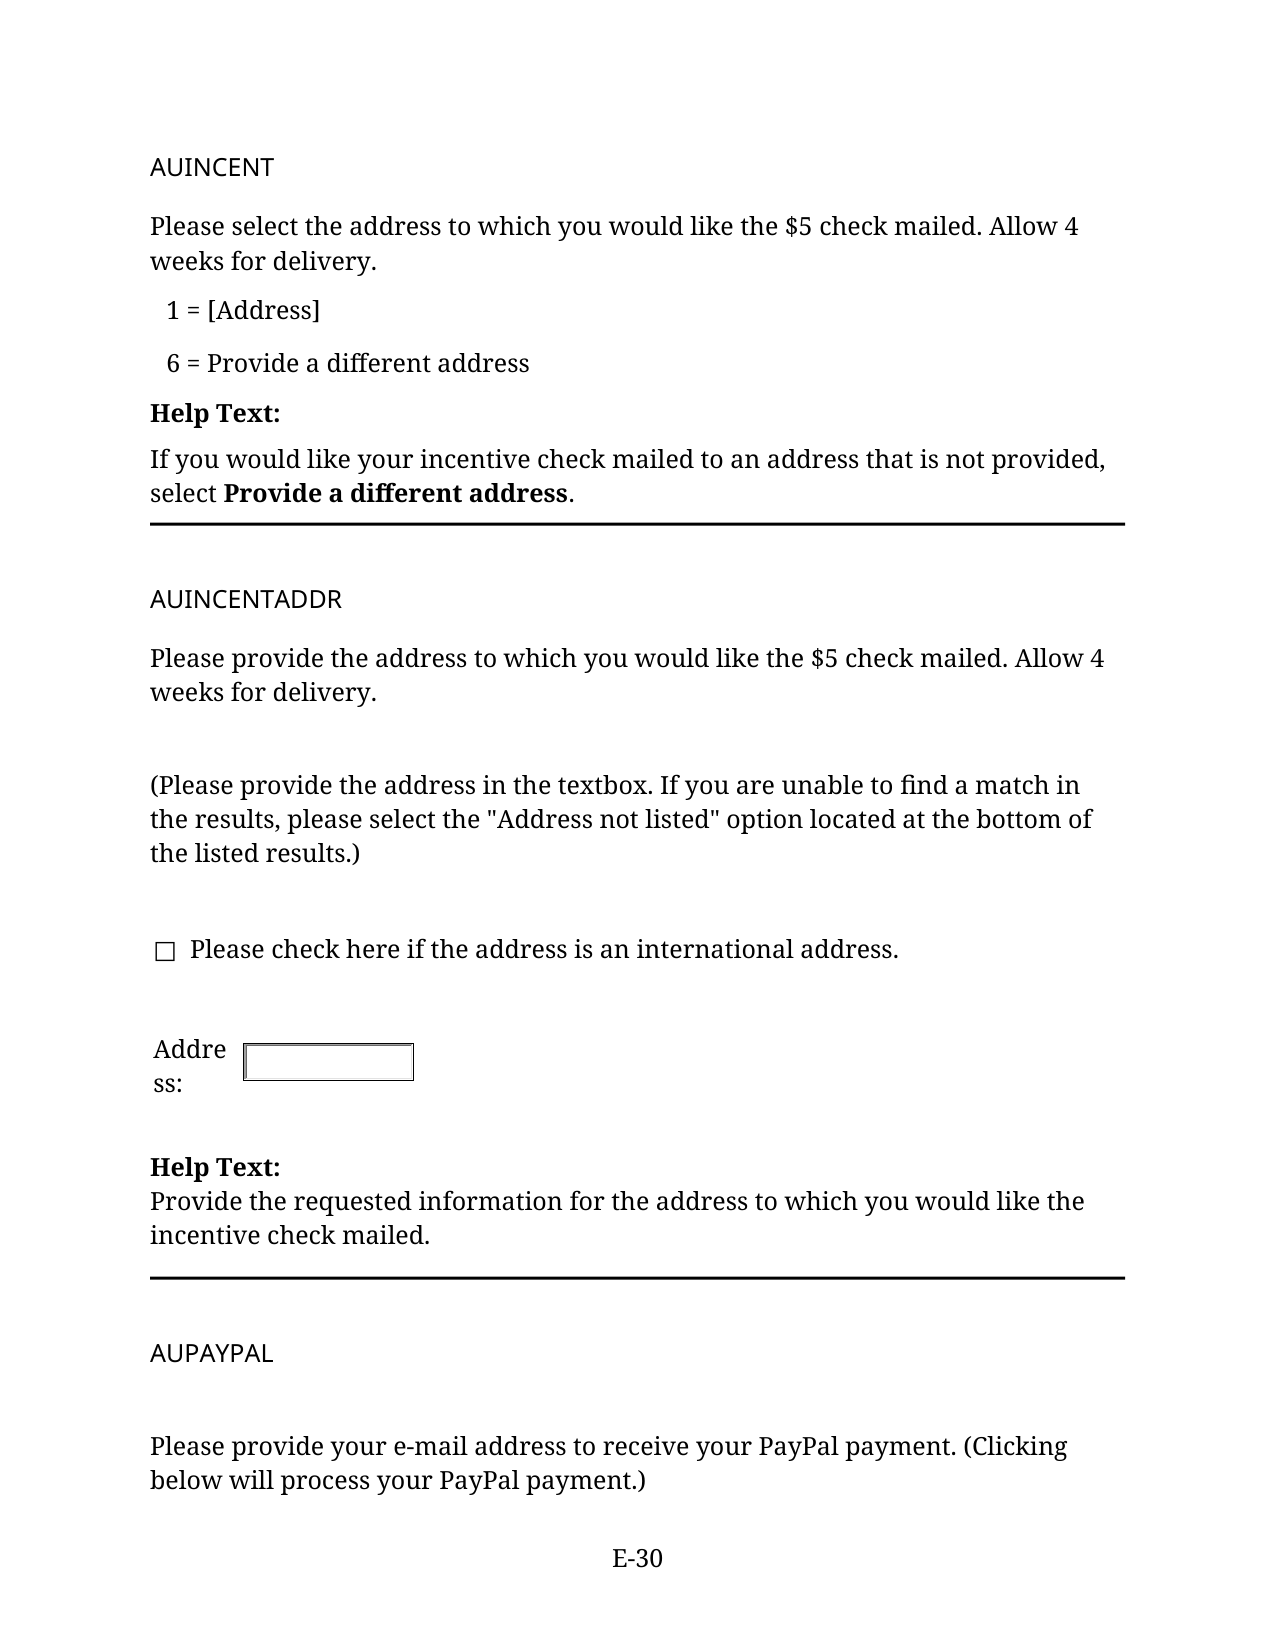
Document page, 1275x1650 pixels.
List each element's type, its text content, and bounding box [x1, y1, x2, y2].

text Help Text: [150, 395, 1125, 429]
text AUINCENTADDR [150, 582, 1125, 616]
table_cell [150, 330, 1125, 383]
text Help Text: Provide the requested information for the address to which you would like the incentive check mailed. [150, 1115, 1125, 1252]
text AUINCENT [150, 150, 1125, 184]
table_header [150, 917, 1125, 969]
text (Please provide the address in the textbox. If you are unable to find a match in the results, please select the "Address not listed" option located at the bottom of the listed results.) [150, 768, 1125, 870]
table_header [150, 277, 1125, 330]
text Please select the address to which you would like the $5 check mailed. Allow 4 weeks for delivery. [150, 209, 1125, 277]
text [150, 1395, 1125, 1497]
text If you would like your incentive check mailed to an address that is not provided, select Provide a different address. [150, 442, 1125, 510]
text Please provide the address to which you would like the $5 check mailed. Allow 4 weeks for delivery. [150, 641, 1125, 709]
text AUPAYPAL [150, 1336, 1125, 1370]
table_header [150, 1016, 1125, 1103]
